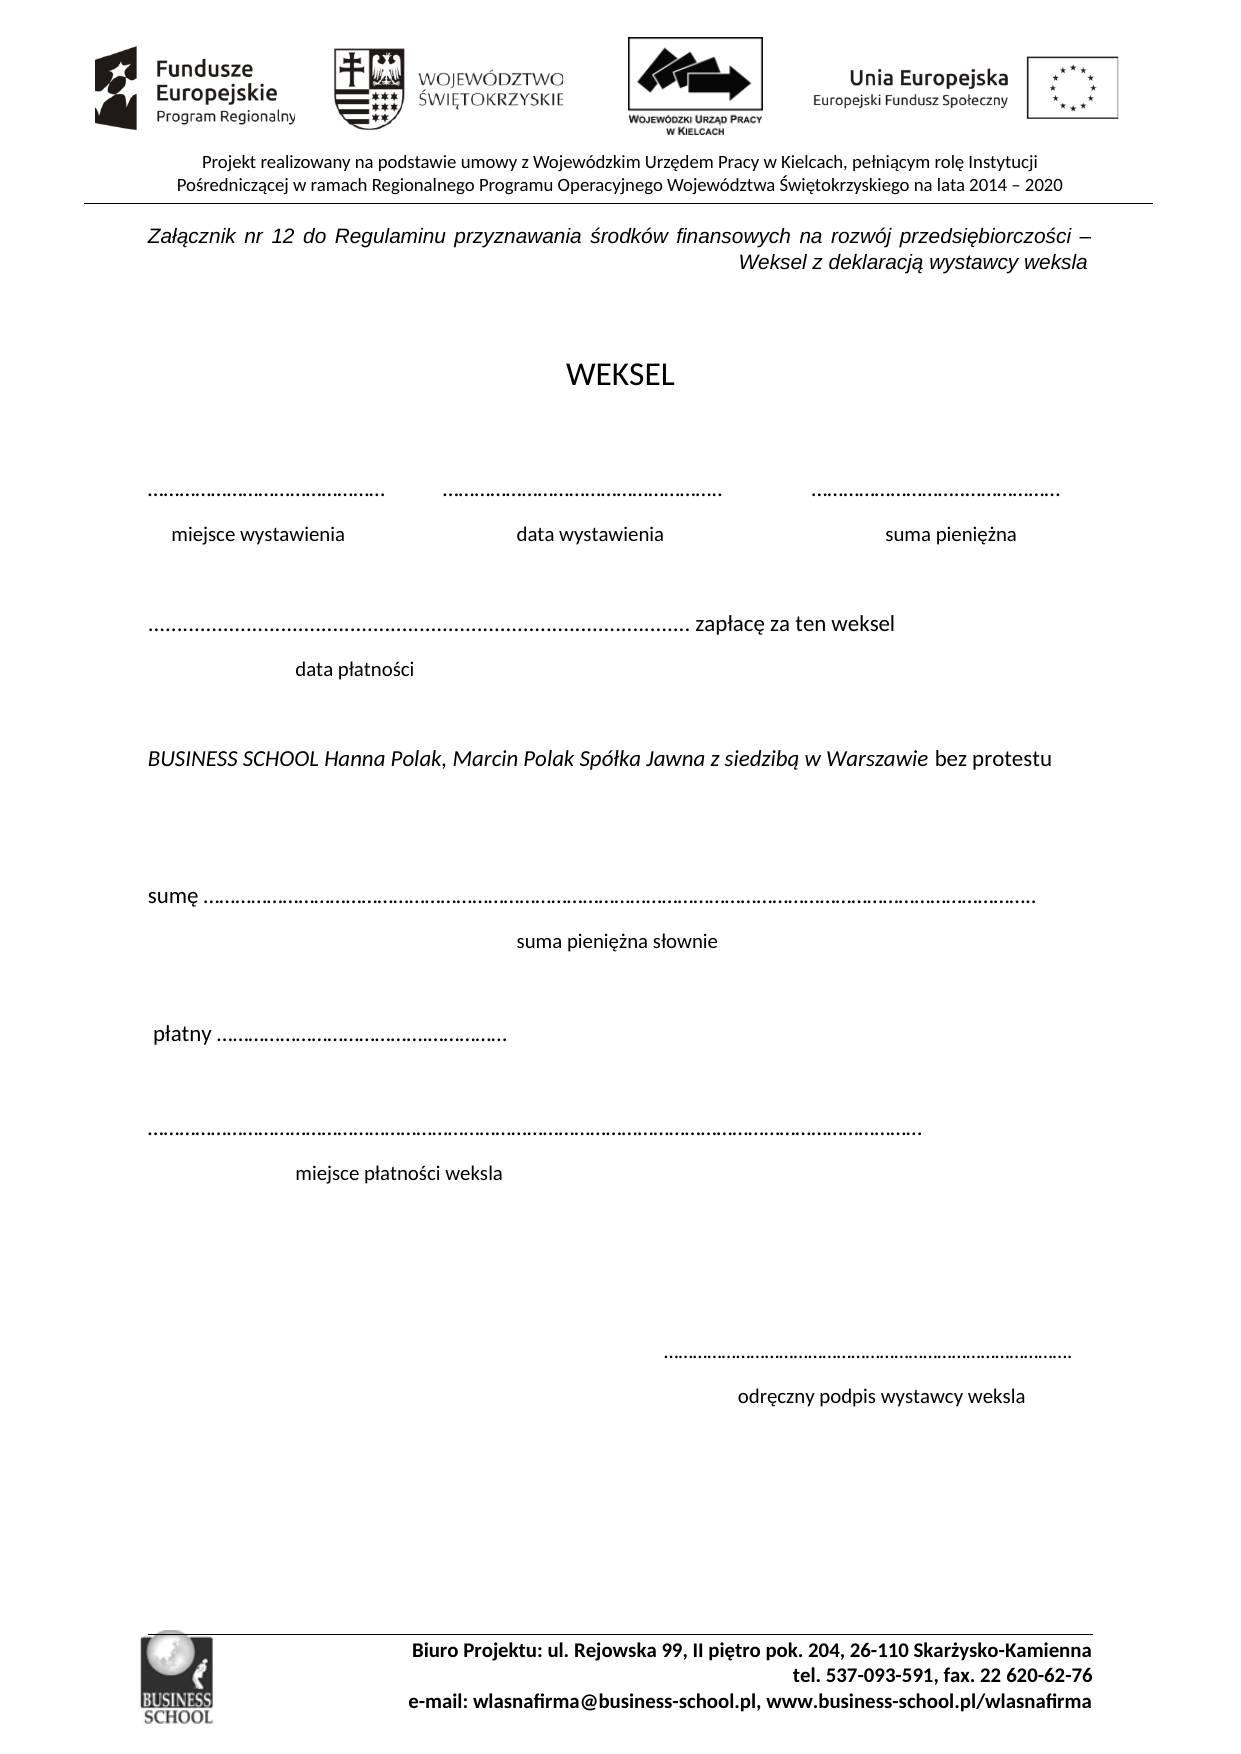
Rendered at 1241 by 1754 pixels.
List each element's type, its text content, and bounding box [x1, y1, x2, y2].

picture [628, 37, 763, 135]
text data płatności [148, 656, 1093, 681]
text miejsce płatności weksla [148, 1160, 1093, 1185]
text WEKSEL [148, 353, 1093, 393]
text ……………………………………… …………………………………………….. ………………………..……………… [148, 474, 1093, 502]
text BUSINESS SCHOOL Hanna Polak, Marcin Polak Spółka Jawna z siedzibą w Warszawie bez protestu [148, 744, 1093, 772]
text sumę ………………………………………………………………………………………………………………………………………….. [148, 881, 1093, 909]
text Załącznik nr 12 do Regulaminu przyznawania środków finansowych na rozwój przedsiębiorczości – Weksel z deklaracją wystawcy weksla [148, 224, 1093, 273]
text miejsce wystawienia data wystawienia suma pieniężna [148, 521, 1093, 546]
picture [95, 46, 296, 130]
picture [334, 31, 564, 139]
text …………………………………………………………………………. [148, 1339, 1093, 1364]
picture [810, 43, 1119, 126]
text odręczny podpis wystawcy weksla [148, 1383, 1093, 1408]
text płatny ………………………………….…………… [148, 1019, 1093, 1047]
text ………………………………………………………………………………………………………………………………… [148, 1113, 1093, 1141]
text .............................................................................................. zapłacę za ten weksel [148, 609, 1093, 637]
text suma pieniężna słownie [443, 928, 1093, 954]
